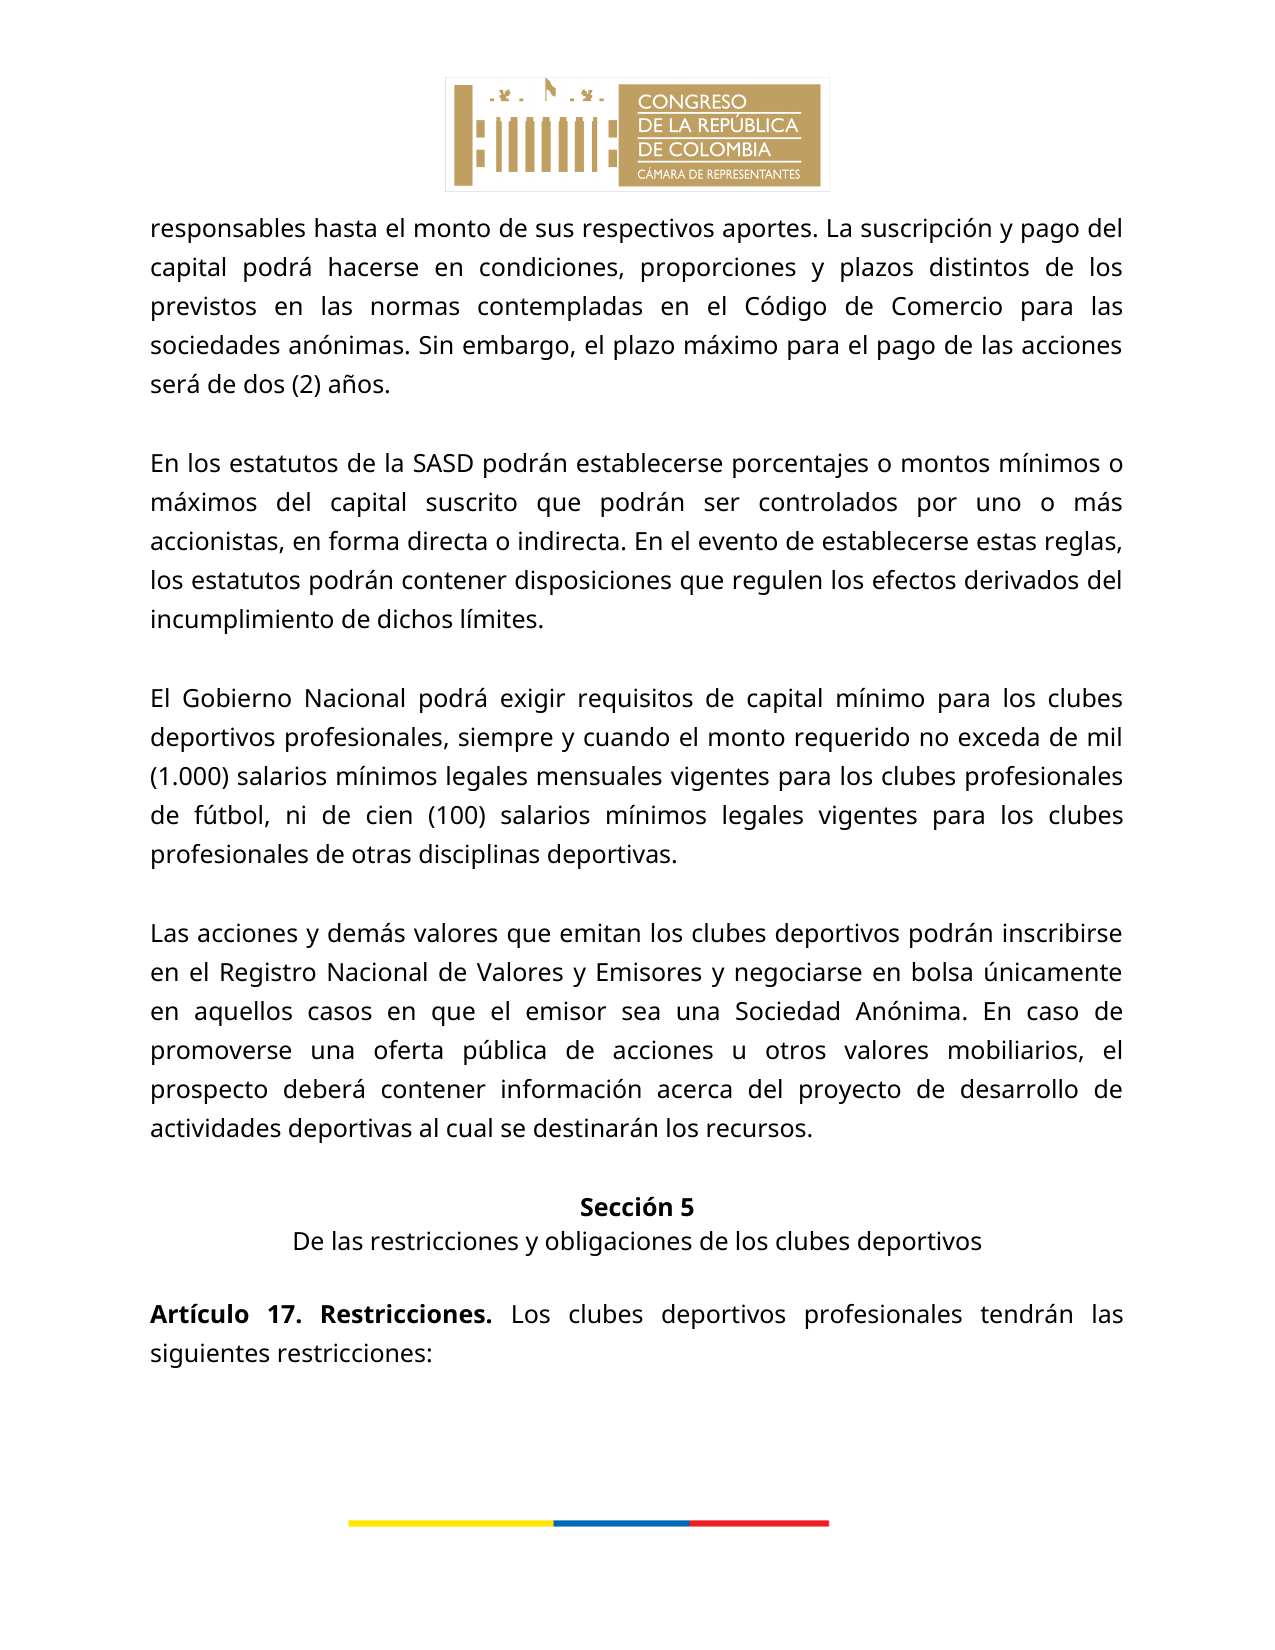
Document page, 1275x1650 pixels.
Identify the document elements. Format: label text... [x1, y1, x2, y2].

text Artículo 17. Restricciones. Los clubes deportivos profesionales tendrán las siguientes restricciones: [150, 1297, 1124, 1370]
text En los estatutos de la SASD podrán establecerse porcentajes o montos mínimos o máximos del capital suscrito que podrán ser controlados por uno o más accionistas, en forma directa o indirecta. En el evento de establecerse estas reglas, los estatutos podrán contener disposiciones que regulen los efectos derivados del incumplimiento de dichos límites. [150, 445, 1124, 636]
text El Gobierno Nacional podrá exigir requisitos de capital mínimo para los clubes deportivos profesionales, siempre y cuando el monto requerido no exceda de mil (1.000) salarios mínimos legales mensuales vigentes para los clubes profesionales de fútbol, ni de cien (100) salarios mínimos legales vigentes para los clubes profesionales de otras disciplinas deportivas. [150, 680, 1124, 871]
text Sección 5 [150, 1189, 1124, 1223]
text Las acciones y demás valores que emitan los clubes deportivos podrán inscribirse en el Registro Nacional de Valores y Emisores y negociarse en bolsa únicamente en aquellos casos en que el emisor sea una Sociedad Anónima. En caso de promoverse una oferta pública de acciones u otros valores mobiliarios, el prospecto deberá contener información acerca del proyecto de desarrollo de actividades deportivas al cual se destinarán los recursos. [150, 915, 1124, 1145]
text De las restricciones y obligaciones de los clubes deportivos [150, 1223, 1124, 1257]
picture [333, 1518, 845, 1530]
picture [445, 77, 830, 192]
